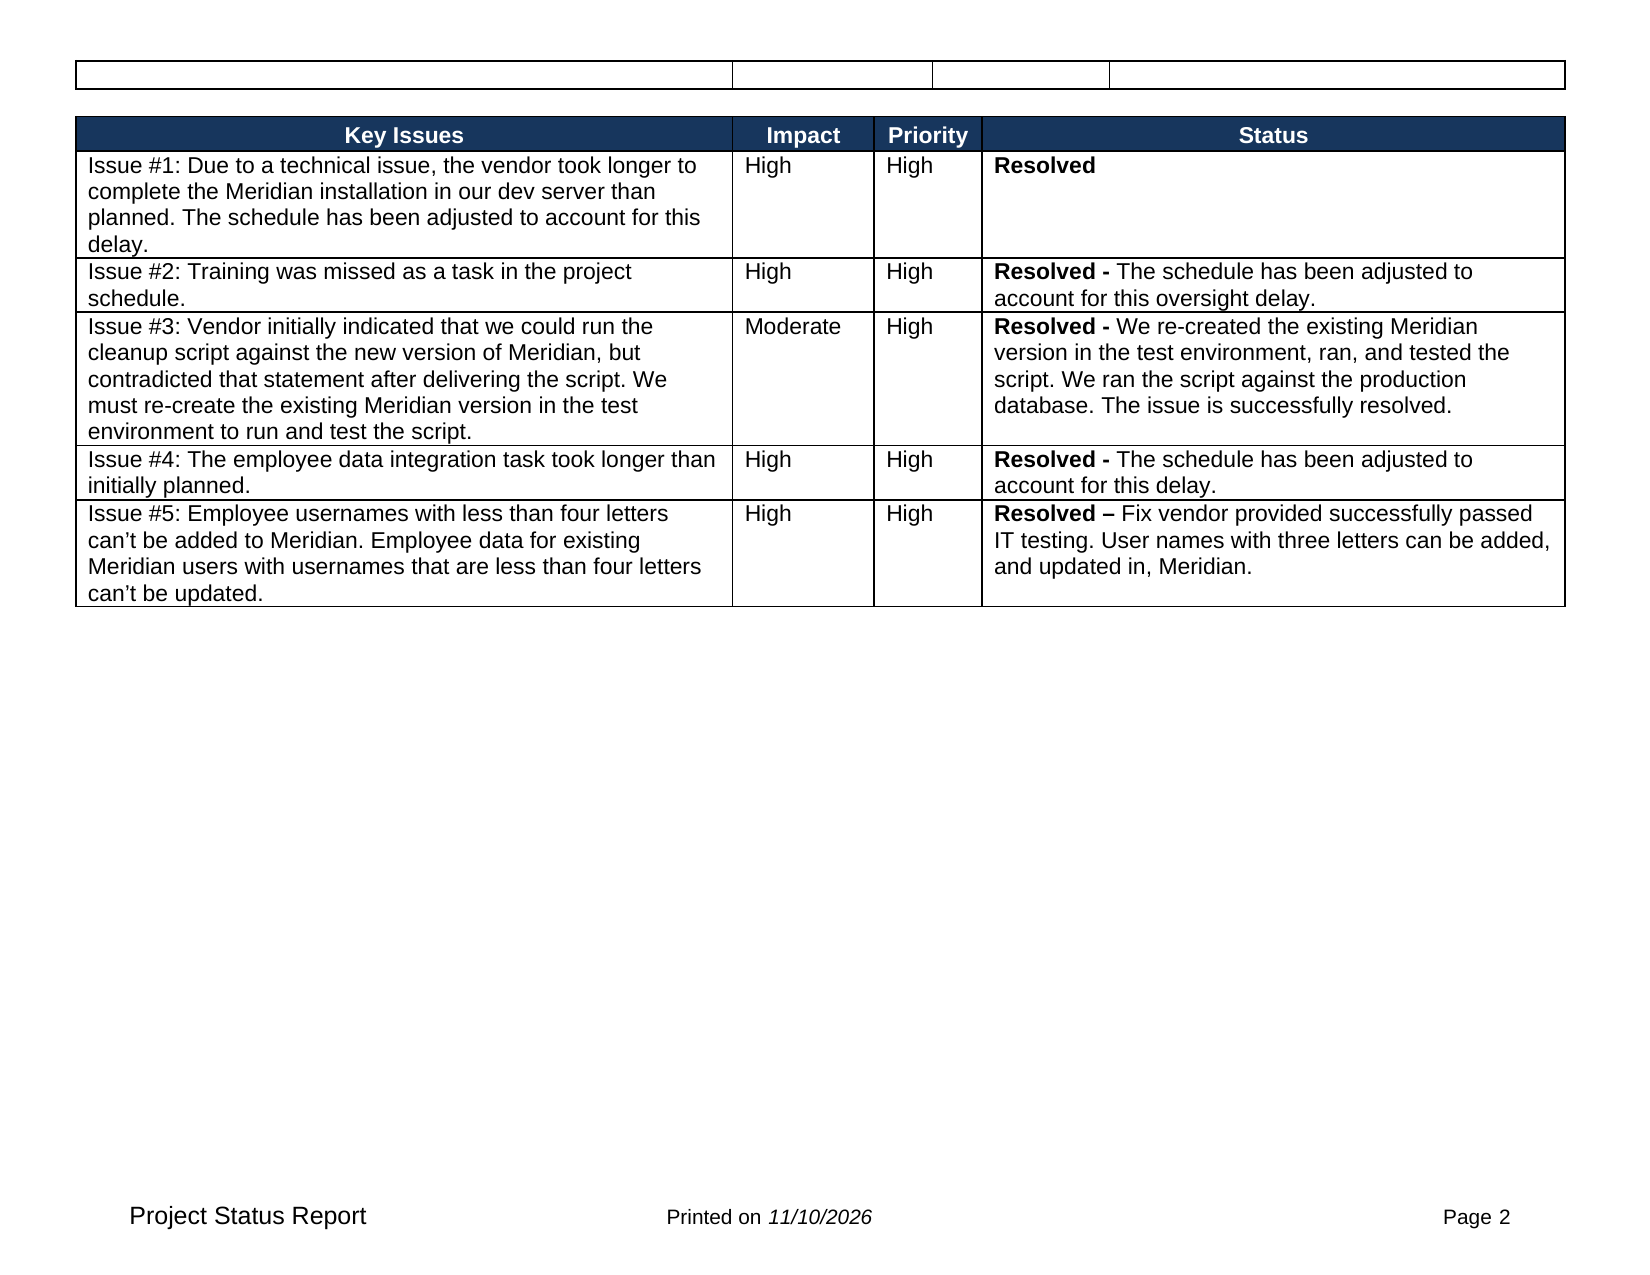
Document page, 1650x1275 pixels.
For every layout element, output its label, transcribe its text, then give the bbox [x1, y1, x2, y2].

table_cell High [733, 152, 873, 257]
table_header Priority [875, 117, 981, 150]
table_cell Issue #5: Employee usernames with less than four letters can’t be added to Meridian. Employee data for existing Meridian users with usernames that are less than four letters can’t be updated. [77, 501, 732, 606]
table_cell [733, 62, 932, 88]
table_cell Resolved - The schedule has been adjusted to account for this oversight delay. [983, 259, 1564, 311]
table_cell [1110, 62, 1564, 88]
table_cell High [875, 446, 981, 499]
table_cell [933, 62, 1109, 88]
table_cell Moderate [733, 313, 873, 444]
table_cell Issue #1: Due to a technical issue, the vendor took longer to complete the Meridian installation in our dev server than planned. The schedule has been adjusted to account for this delay. [77, 152, 732, 257]
table_header Key Issues [77, 117, 732, 150]
table_header Impact [733, 117, 873, 150]
table_cell Resolved [983, 152, 1564, 257]
table_cell High [733, 501, 873, 606]
table_cell High [733, 259, 873, 311]
table_cell Issue #3: Vendor initially indicated that we could run the cleanup script against the new version of Meridian, but contradicted that statement after delivering the script. We must re-create the existing Meridian version in the test environment to run and test the script. [77, 313, 732, 444]
table_header Status [983, 117, 1564, 150]
table_cell Issue #2: Training was missed as a task in the project schedule. [77, 259, 732, 311]
table_cell High [875, 313, 981, 444]
table_cell High [875, 152, 981, 257]
table_cell Resolved - The schedule has been adjusted to account for this delay. [983, 446, 1564, 499]
table_cell High [875, 259, 981, 311]
table_cell Resolved – Fix vendor provided successfully passed IT testing. User names with three letters can be added, and updated in, Meridian. [983, 501, 1564, 606]
table_cell High [733, 446, 873, 499]
table_cell Issue #4: The employee data integration task took longer than initially planned. [77, 446, 732, 499]
table_cell [77, 62, 732, 88]
table_cell Resolved - We re-created the existing Meridian version in the test environment, ran, and tested the script. We ran the script against the production database. The issue is successfully resolved. [983, 313, 1564, 444]
table_cell High [875, 501, 981, 606]
